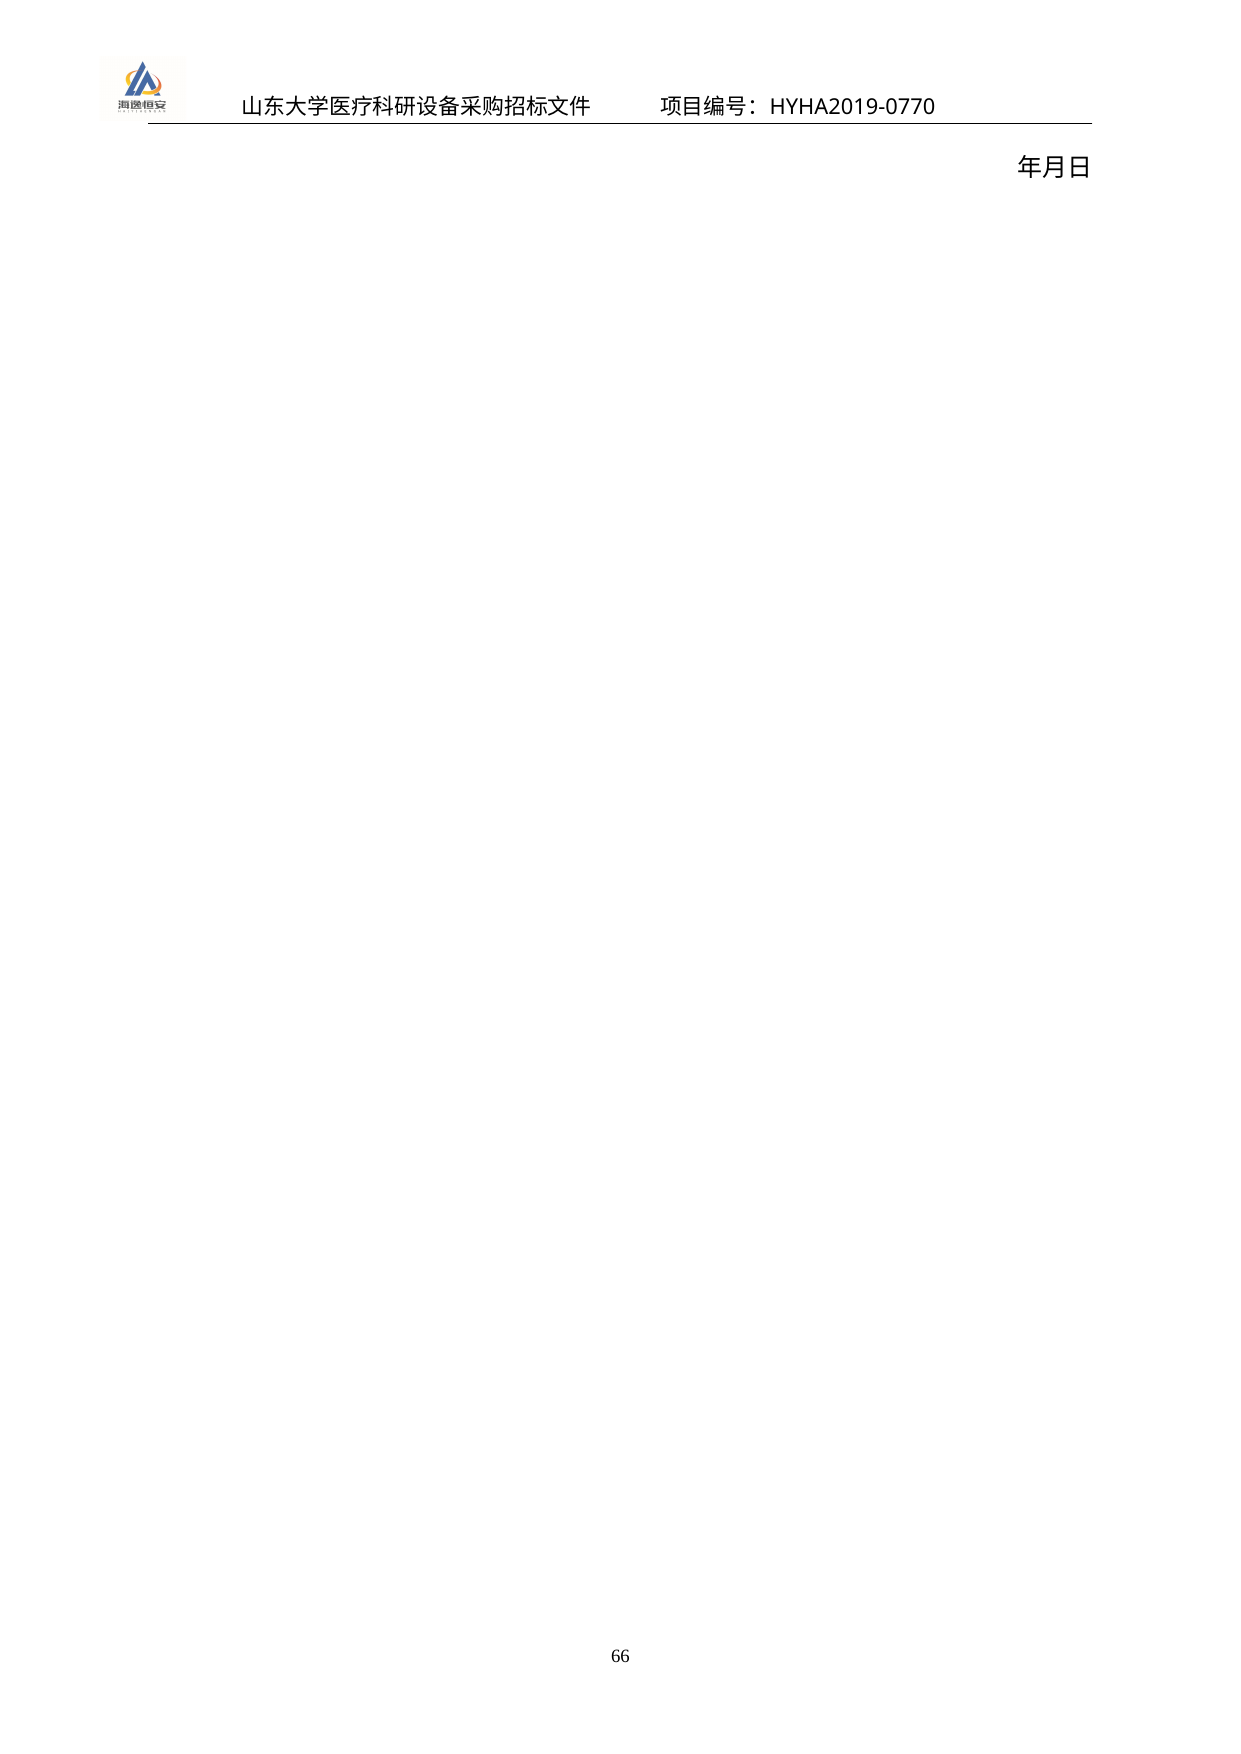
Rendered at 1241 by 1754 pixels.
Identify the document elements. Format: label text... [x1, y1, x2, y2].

text 年月日 [148, 148, 1092, 184]
picture [99, 56, 187, 121]
